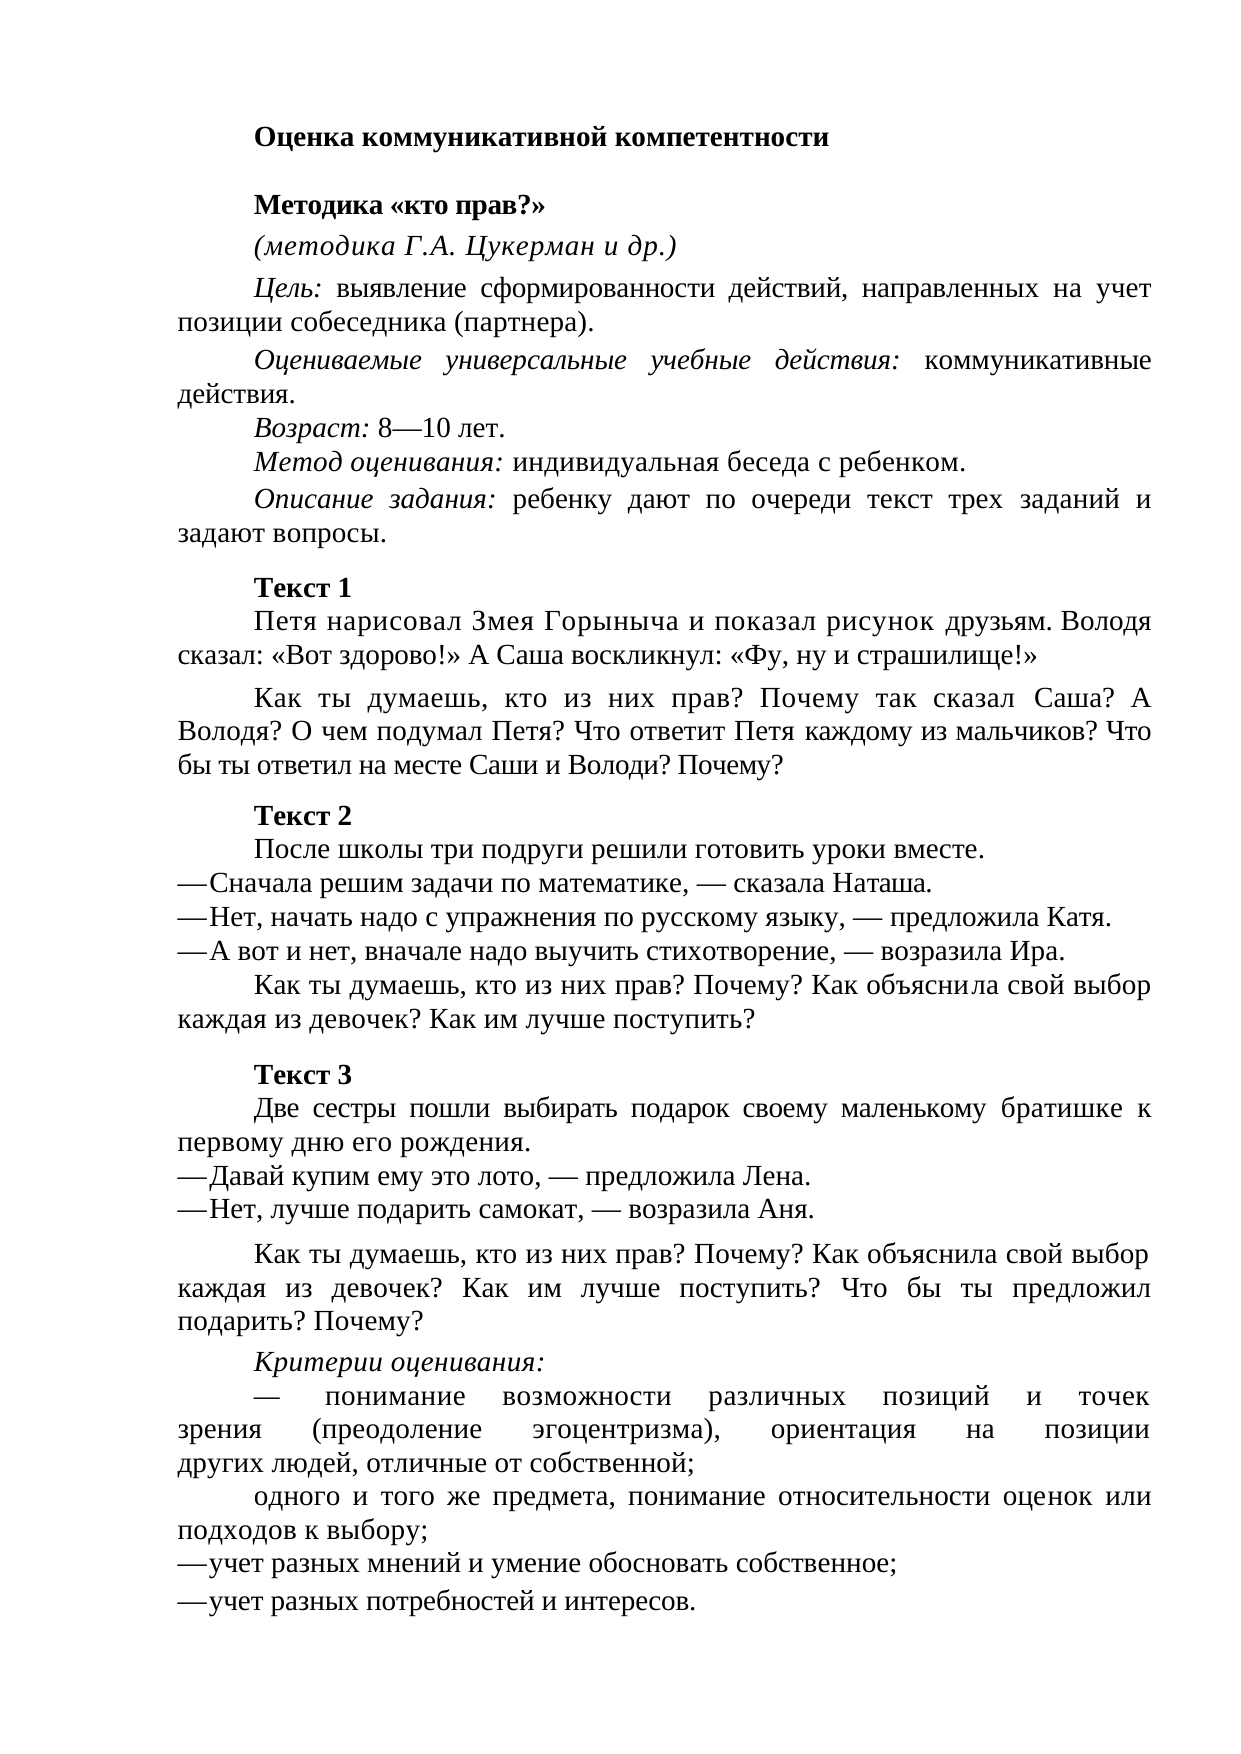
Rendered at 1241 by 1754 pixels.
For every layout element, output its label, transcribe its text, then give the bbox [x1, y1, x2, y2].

list учет разных мнений и умение обосновать собственное; [177, 1545, 1152, 1579]
list Давай купим ему это лото, — предложила Лена. [177, 1158, 1152, 1191]
text Петя нарисовал Змея Горыныча и показал рисунок друзьям. Володя сказал: «Вот здорово!» А Саша воскликнул: «Фу, ну и страшилище!» [177, 603, 1152, 670]
text Как ты думаешь, кто из них прав? Почему? Как объяснила свой выбор каждая из девочек? Как им лучше поступить? Что бы ты предложил подарить? Почему? [177, 1236, 1152, 1337]
text Текст 1 [177, 570, 1152, 603]
list Нет, лучше подарить самокат, — возразила Аня. [177, 1191, 1152, 1225]
text (методика Г.А. Цукерман и др.) [177, 228, 1152, 262]
list Сначала решим задачи по математике, — сказала Наташа. [177, 866, 1152, 899]
text Цель: выявление сформированности действий, направленных на учет позиции собеседника (партнера). [177, 270, 1152, 337]
text Критерии оценивания: [177, 1344, 1152, 1378]
text Оцениваемые универсальные учебные действия: коммуникативные действия. [177, 342, 1152, 409]
list учет разных потребностей и интересов. [177, 1583, 1152, 1616]
list Нет, начать надо с упражнения по русскому языку, — предложила Катя. [177, 899, 1152, 933]
text — понимание возможности различных позиций и точек зрения (преодоление эгоцентризма), ориентация на позиции других людей, отличные от собственной; [177, 1378, 1152, 1478]
list А вот и нет, вначале надо выучить стихотворение, — возразила Ира. [177, 933, 1152, 967]
text Оценка коммуникативной компетентности [177, 119, 1152, 153]
text Две сестры пошли выбирать подарок своему маленькому братишке к первому дню его рождения. [177, 1090, 1152, 1157]
text одного и того же предмета, понимание относительности оценок или подходов к выбору; [177, 1478, 1152, 1545]
text Текст 3 [177, 1057, 1152, 1090]
text Метод оценивания: индивидуальная беседа с ребенком. [177, 444, 1152, 477]
text Как ты думаешь, кто из них прав? Почему так сказал Саша? А Володя? О чем подумал Петя? Что ответит Петя каждому из мальчиков? Что бы ты ответил на месте Саши и Володи? Почему? [177, 680, 1152, 780]
text Описание задания: ребенку дают по очереди текст трех заданий и задают вопросы. [177, 481, 1152, 548]
text Методика «кто прав?» [177, 187, 1152, 221]
text Как ты думаешь, кто из них прав? Почему? Как объяснила свой выбор каждая из девочек? Как им лучше поступить? [177, 967, 1152, 1034]
text Возраст: 8—10 лет. [177, 410, 1152, 444]
text Текст 2 [177, 798, 1152, 831]
text После школы три подруги решили готовить уроки вместе. [177, 831, 1152, 865]
